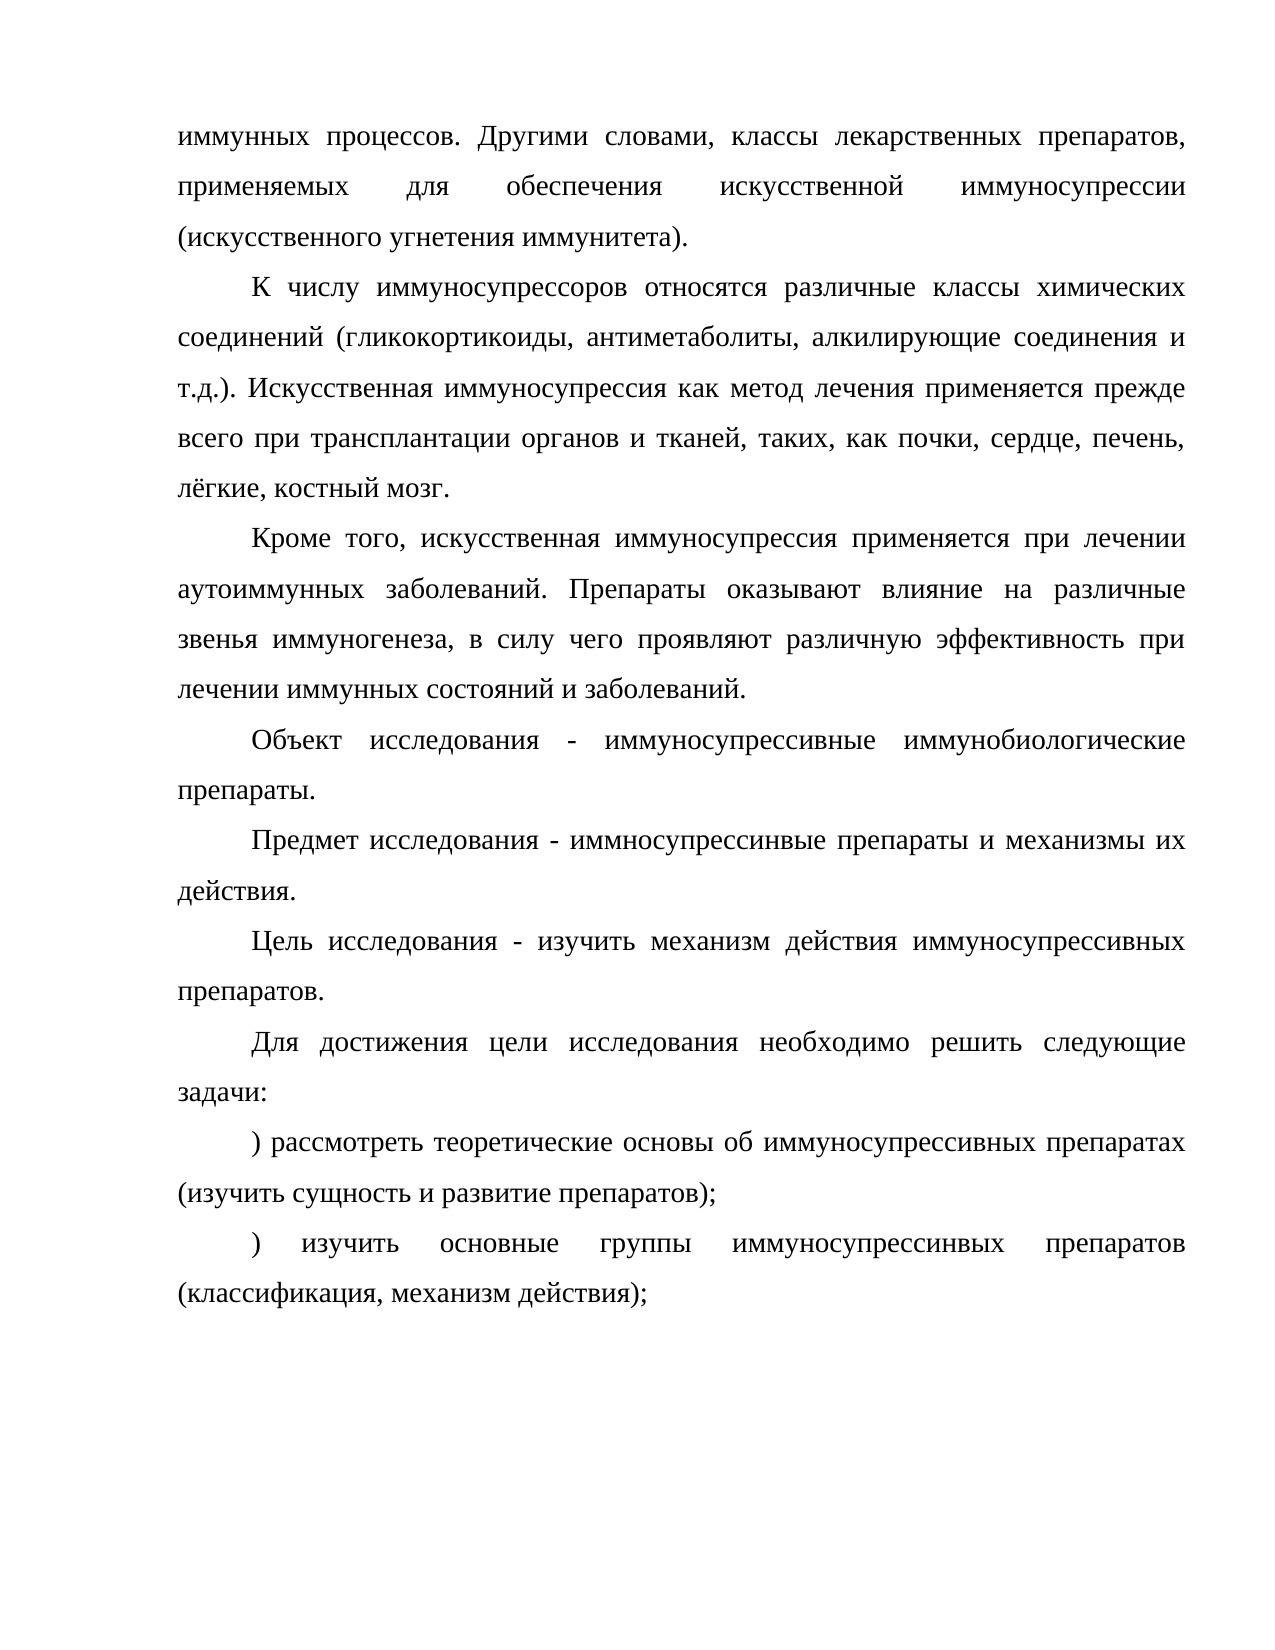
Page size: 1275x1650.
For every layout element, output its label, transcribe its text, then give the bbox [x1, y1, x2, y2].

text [177, 118, 1186, 252]
text Для достижения цели исследования необходимо решить следующие задачи: [177, 1024, 1186, 1108]
text ) рассмотреть теоретические основы об иммуносупрессивных препаратах (изучить сущность и развитие препаратов); [177, 1124, 1186, 1208]
text ) изучить основные группы иммуносупрессинвых препаратов (классификация, механизм действия); [177, 1225, 1186, 1309]
text Кроме того, искусственная иммуносупрессия применяется при лечении аутоиммунных заболеваний. Препараты оказывают влияние на различные звенья иммуногенеза, в силу чего проявляют различную эффективность при лечении иммунных состояний и заболеваний. [177, 521, 1186, 705]
text Объект исследования - иммуносупрессивные иммунобиологические препараты. [177, 722, 1186, 806]
text Цель исследования - изучить механизм действия иммуносупрессивных препаратов. [177, 923, 1186, 1007]
text Предмет исследования - иммносупрессинвые препараты и механизмы их действия. [177, 822, 1186, 906]
text К числу иммуносупрессоров относятся различные классы химических соединений (гликокортикоиды, антиметаболиты, алкилирующие соединения и т.д.). Искусственная иммуносупрессия как метод лечения применяется прежде всего при трансплантации органов и тканей, таких, как почки, сердце, печень, лёгкие, костный мозг. [177, 269, 1186, 504]
